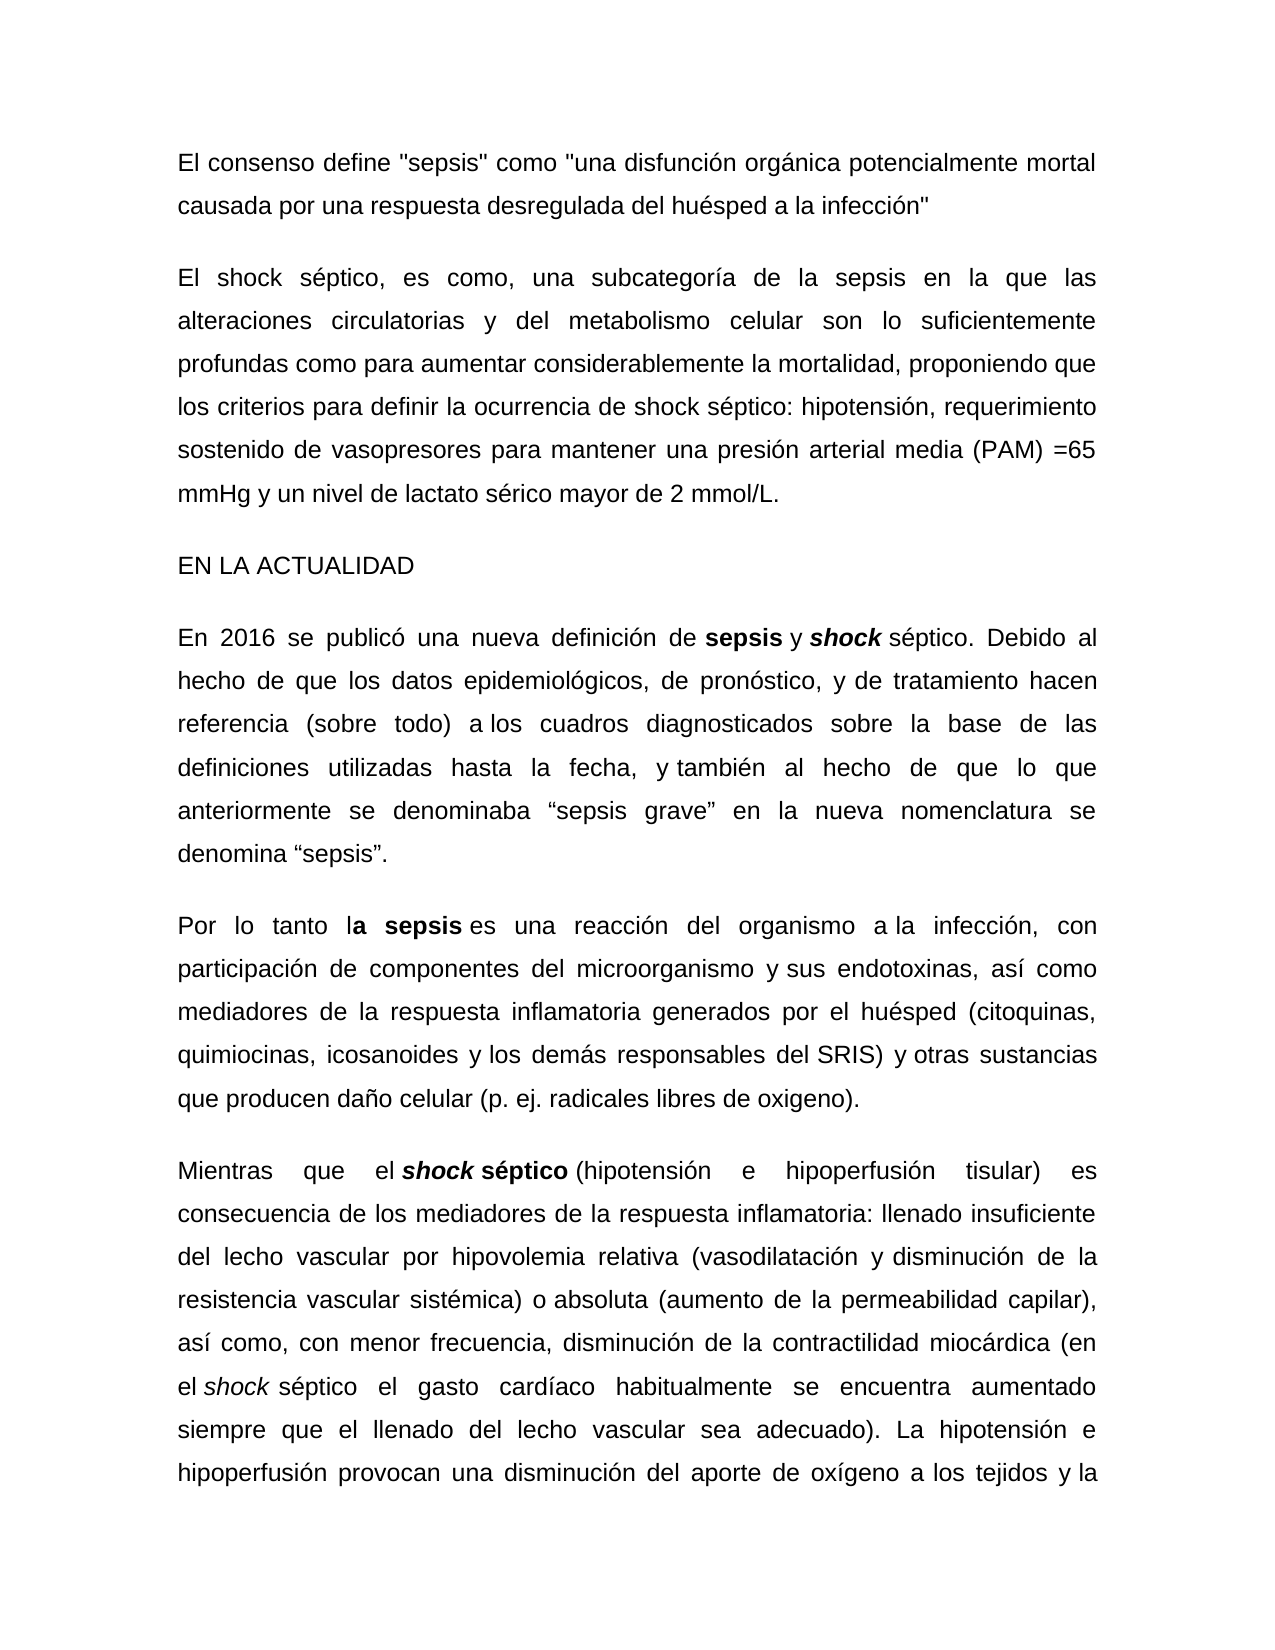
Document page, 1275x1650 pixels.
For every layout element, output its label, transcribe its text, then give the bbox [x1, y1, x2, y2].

text El shock séptico, es como, una subcategoría de la sepsis en la que las alteraciones circulatorias y del metabolismo celular son lo suficientemente profundas como para aumentar considerablemente la mortalidad, proponiendo que los criterios para definir la ocurrencia de shock séptico: hipotensión, requerimiento sostenido de vasopresores para mantener una presión arterial media (PAM) =65 mmHg y un nivel de lactato sérico mayor de 2 mmol/L. [177, 263, 1098, 507]
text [177, 1156, 1098, 1487]
text Por lo tanto la sepsis es una reacción del organismo a la infección, con participación de componentes del microorganismo y sus endotoxinas, así como mediadores de la respuesta inflamatoria generados por el huésped (citoquinas, quimiocinas, icosanoides y los demás responsables del SRIS) y otras sustancias que producen daño celular (p. ej. radicales libres de oxigeno). [177, 911, 1098, 1112]
text EN LA ACTUALIDAD [177, 551, 1098, 580]
text En 2016 se publicó una nueva definición de sepsis y shock séptico. Debido al hecho de que los datos epidemiológicos, de pronóstico, y de tratamiento hacen referencia (sobre todo) a los cuadros diagnosticados sobre la base de las definiciones utilizadas hasta la fecha, y también al hecho de que lo que anteriormente se denominaba “sepsis grave” en la nueva nomenclatura se denomina “sepsis”. [177, 623, 1098, 868]
text El consenso define "sepsis" como "una disfunción orgánica potencialmente mortal causada por una respuesta desregulada del huésped a la infección" [177, 148, 1098, 219]
